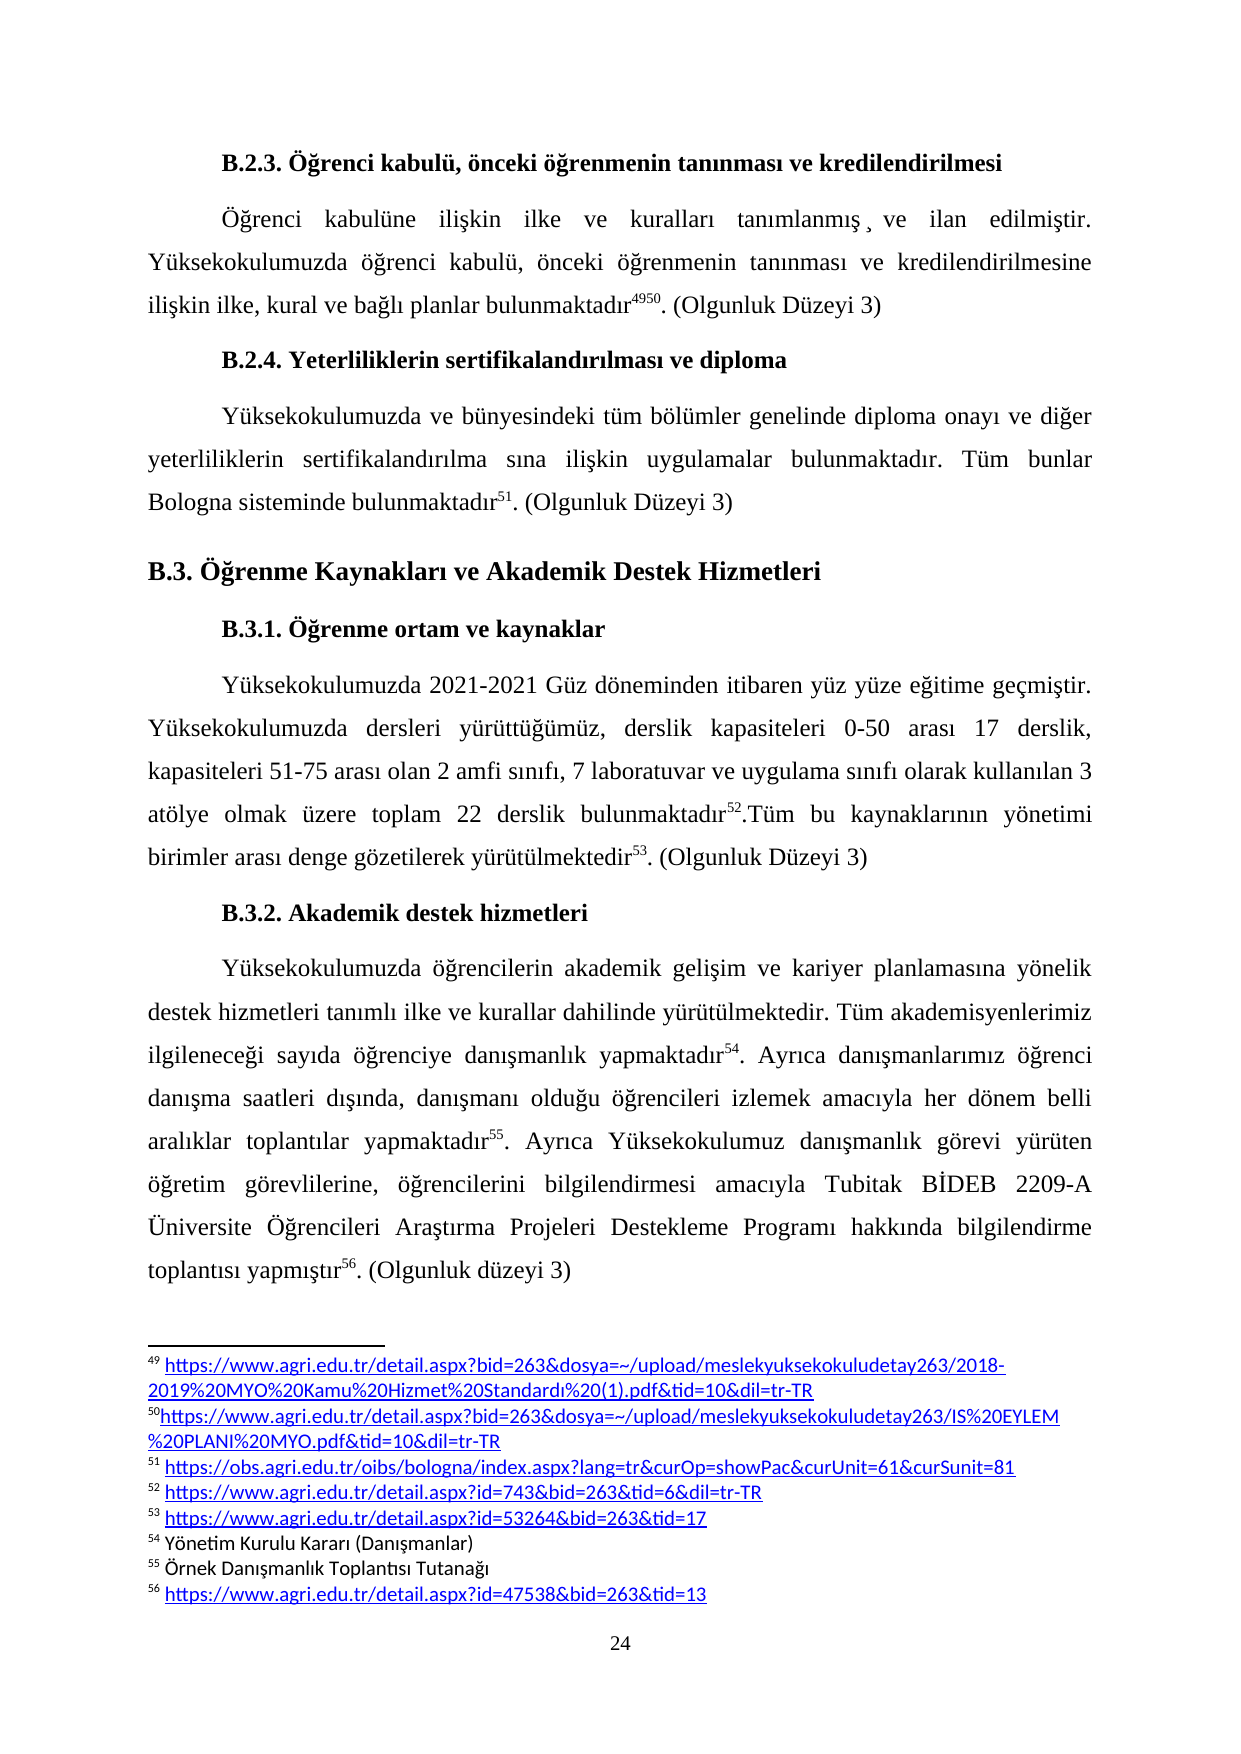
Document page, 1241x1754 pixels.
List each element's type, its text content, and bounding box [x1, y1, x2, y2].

text B.3.1. Öğrenme ortam ve kaynaklar [148, 614, 1093, 643]
subtitle B.3. Öğrenme Kaynakları ve Akademik Destek Hizmetleri [148, 556, 1093, 587]
text B.2.4. Yeterliliklerin sertifikalandırılması ve diploma [148, 346, 1093, 374]
subtitle B.2.3. Öğrenci kabulü, önceki öğrenmenin tanınması ve kredilendirilmesi [148, 148, 1093, 176]
text B.3.2. Akademik destek hizmetleri [148, 898, 1093, 927]
text Öğrenci kabulüne ilişkin ilke ve kuralları tanımlanmış̧ ve ilan edilmiştir. Yüksekokulumuzda öğrenci kabulü, önceki öğrenmenin tanınması ve kredilendirilmesine ilişkin ilke, kural ve bağlı planlar bulunmaktadır. (Olgunluk Düzeyi 3) [148, 204, 1093, 319]
text Yüksekokulumuzda öğrencilerin akademik gelişim ve kariyer planlamasına yönelik destek hizmetleri tanımlı ilke ve kurallar dahilinde yürütülmektedir. Tüm akademisyenlerimiz ilgileneceği sayıda öğrenciye danışmanlık yapmaktadır. Ayrıca danışmanlarımız öğrenci danışma saatleri dışında, danışmanı olduğu öğrencileri izlemek amacıyla her dönem belli aralıklar toplantılar yapmaktadır. Ayrıca Yüksekokulumuz danışmanlık görevi yürüten öğretim görevlilerine, öğrencilerini bilgilendirmesi amacıyla Tubitak BİDEB 2209-A Üniversite Öğrencileri Araştırma Projeleri Destekleme Programı hakkında bilgilendirme toplantısı yapmıştır. (Olgunluk düzeyi 3) [148, 953, 1093, 1284]
text Yüksekokulumuzda ve bünyesindeki tüm bölümler genelinde diploma onayı ve diğer yeterliliklerin sertifikalandırılma sına ilişkin uygulamalar bulunmaktadır. Tüm bunlar Bologna sisteminde bulunmaktadır. (Olgunluk Düzeyi 3) [148, 401, 1093, 516]
text Yüksekokulumuzda 2021-2021 Güz döneminden itibaren yüz yüze eğitime geçmiştir. Yüksekokulumuzda dersleri yürüttüğümüz, derslik kapasiteleri 0-50 arası 17 derslik, kapasiteleri 51-75 arası olan 2 amfi sınıfı, 7 laboratuvar ve uygulama sınıfı olarak kullanılan 3 atölye olmak üzere toplam 22 derslik bulunmaktadır.Tüm bu kaynaklarının yönetimi birimler arası denge gözetilerek yürütülmektedir. (Olgunluk Düzeyi 3) [148, 670, 1093, 871]
